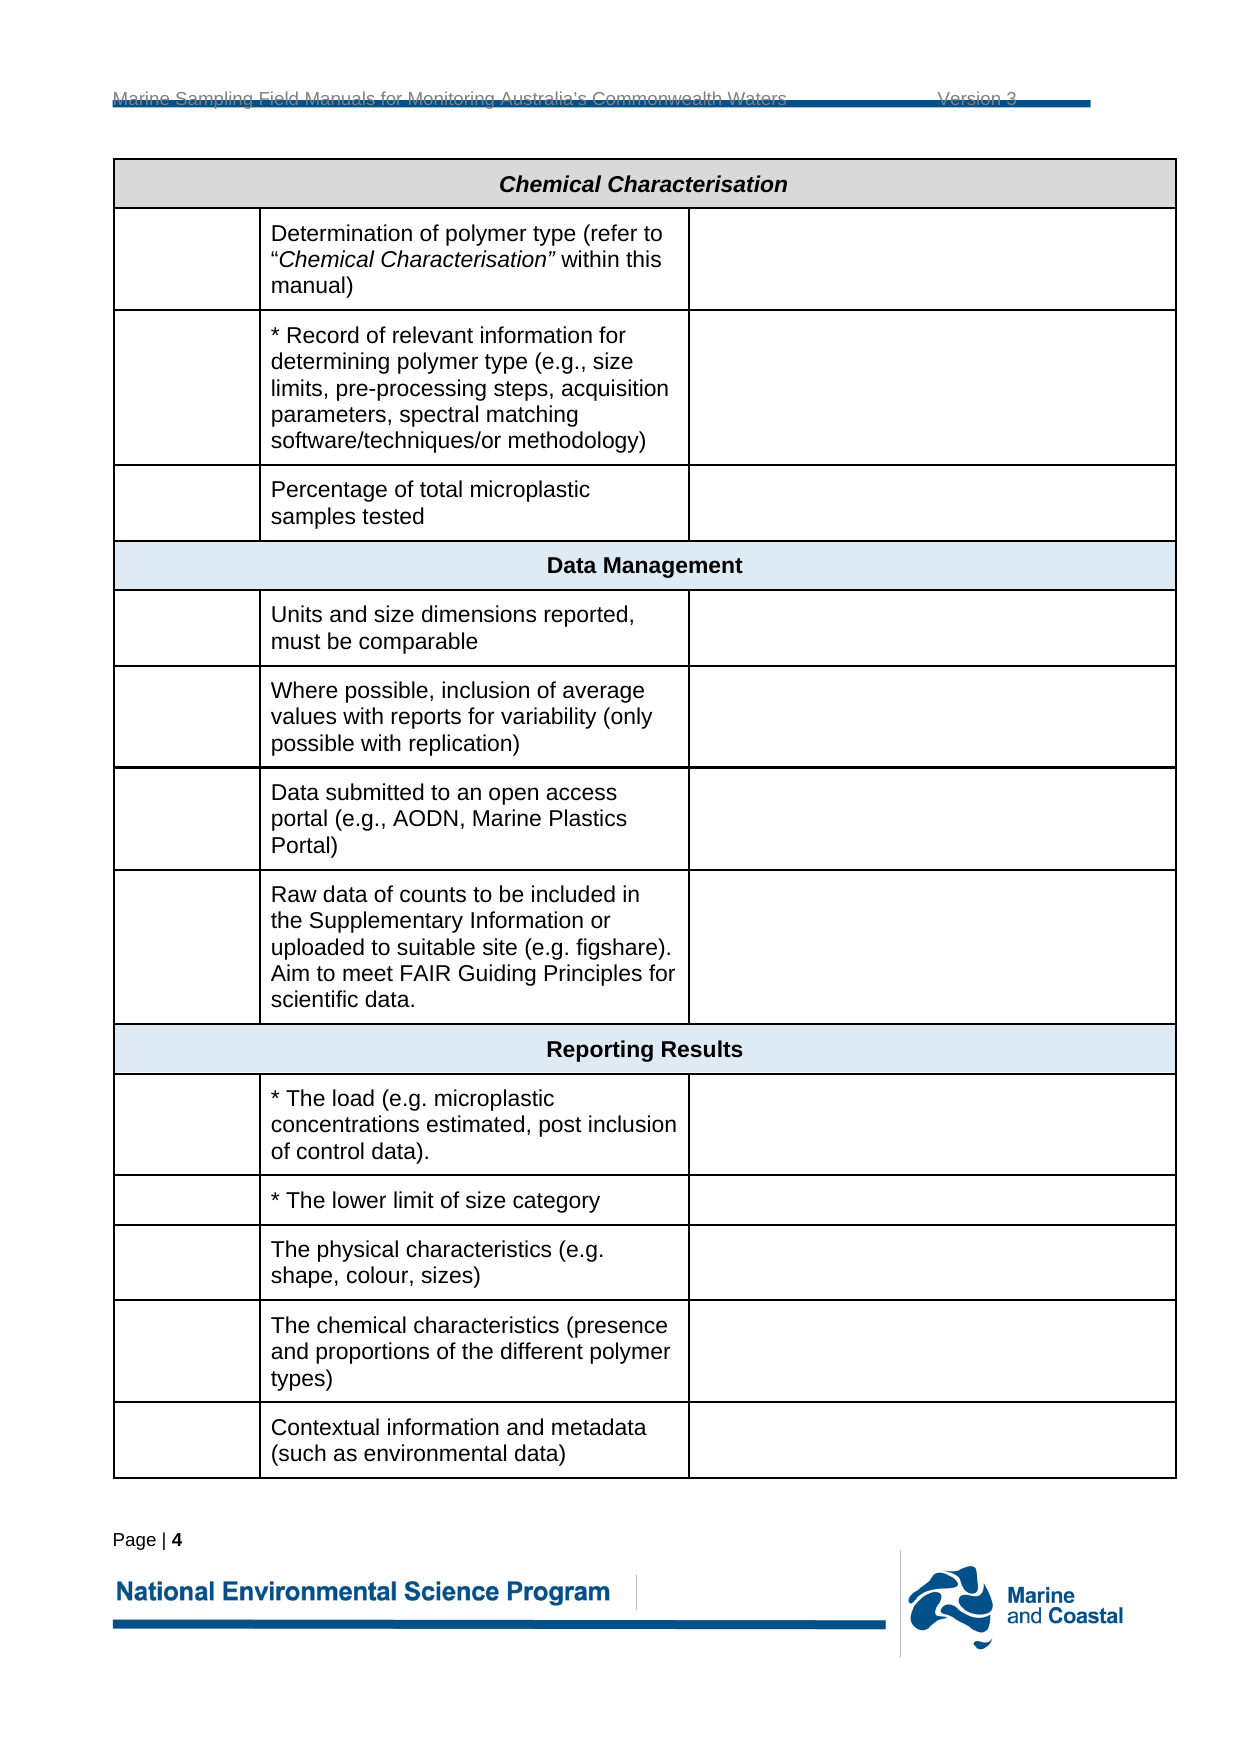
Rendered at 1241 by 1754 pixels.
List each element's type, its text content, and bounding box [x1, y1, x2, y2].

table_cell [115, 1226, 259, 1299]
table_cell Chemical Characterisation [115, 160, 1175, 207]
table_cell [690, 667, 1175, 766]
table_cell [115, 1176, 259, 1224]
table_cell [690, 1176, 1175, 1224]
table_cell [690, 1403, 1175, 1477]
table_cell [115, 871, 259, 1023]
table_cell [690, 769, 1175, 868]
table_cell Determination of polymer type (refer to “Chemical Characterisation” within this manual) [261, 209, 688, 309]
table_cell [690, 466, 1175, 539]
picture [112, 1550, 1128, 1657]
table_cell Data Management [115, 542, 1175, 589]
table_cell [115, 1403, 259, 1477]
table_cell [115, 1301, 259, 1401]
table_cell [690, 1075, 1175, 1174]
table_cell [690, 591, 1175, 664]
table_cell [690, 209, 1175, 309]
table_cell [690, 1301, 1175, 1401]
table_cell The chemical characteristics (presence and proportions of the different polymer types) [261, 1301, 688, 1401]
table_cell [115, 466, 259, 539]
table_cell [690, 871, 1175, 1023]
table_cell * The lower limit of size category [261, 1176, 688, 1224]
table_cell [115, 591, 259, 664]
table_cell Percentage of total microplastic samples tested [261, 466, 688, 539]
table_cell Units and size dimensions reported, must be comparable [261, 591, 688, 664]
table_cell [115, 1075, 259, 1174]
table_cell [690, 1226, 1175, 1299]
table_cell [115, 311, 259, 464]
table_cell Where possible, inclusion of average values with reports for variability (only possible with replication) [261, 667, 688, 766]
table_cell [115, 667, 259, 766]
table_cell Reporting Results [115, 1025, 1175, 1072]
table_cell [115, 209, 259, 309]
table_cell Contextual information and metadata (such as environmental data) [261, 1403, 688, 1477]
table_cell * Record of relevant information for determining polymer type (e.g., size limits, pre-processing steps, acquisition parameters, spectral matching software/techniques/or methodology) [261, 311, 688, 464]
table_cell The physical characteristics (e.g. shape, colour, sizes) [261, 1226, 688, 1299]
table_cell Raw data of counts to be included in the Supplementary Information or uploaded to suitable site (e.g. figshare). Aim to meet FAIR Guiding Principles for scientific data. [261, 871, 688, 1023]
table_cell * The load (e.g. microplastic concentrations estimated, post inclusion of control data). [261, 1075, 688, 1174]
table_cell [115, 769, 259, 868]
table_cell Data submitted to an open access portal (e.g., AODN, Marine Plastics Portal) [261, 769, 688, 868]
table_cell [690, 311, 1175, 464]
